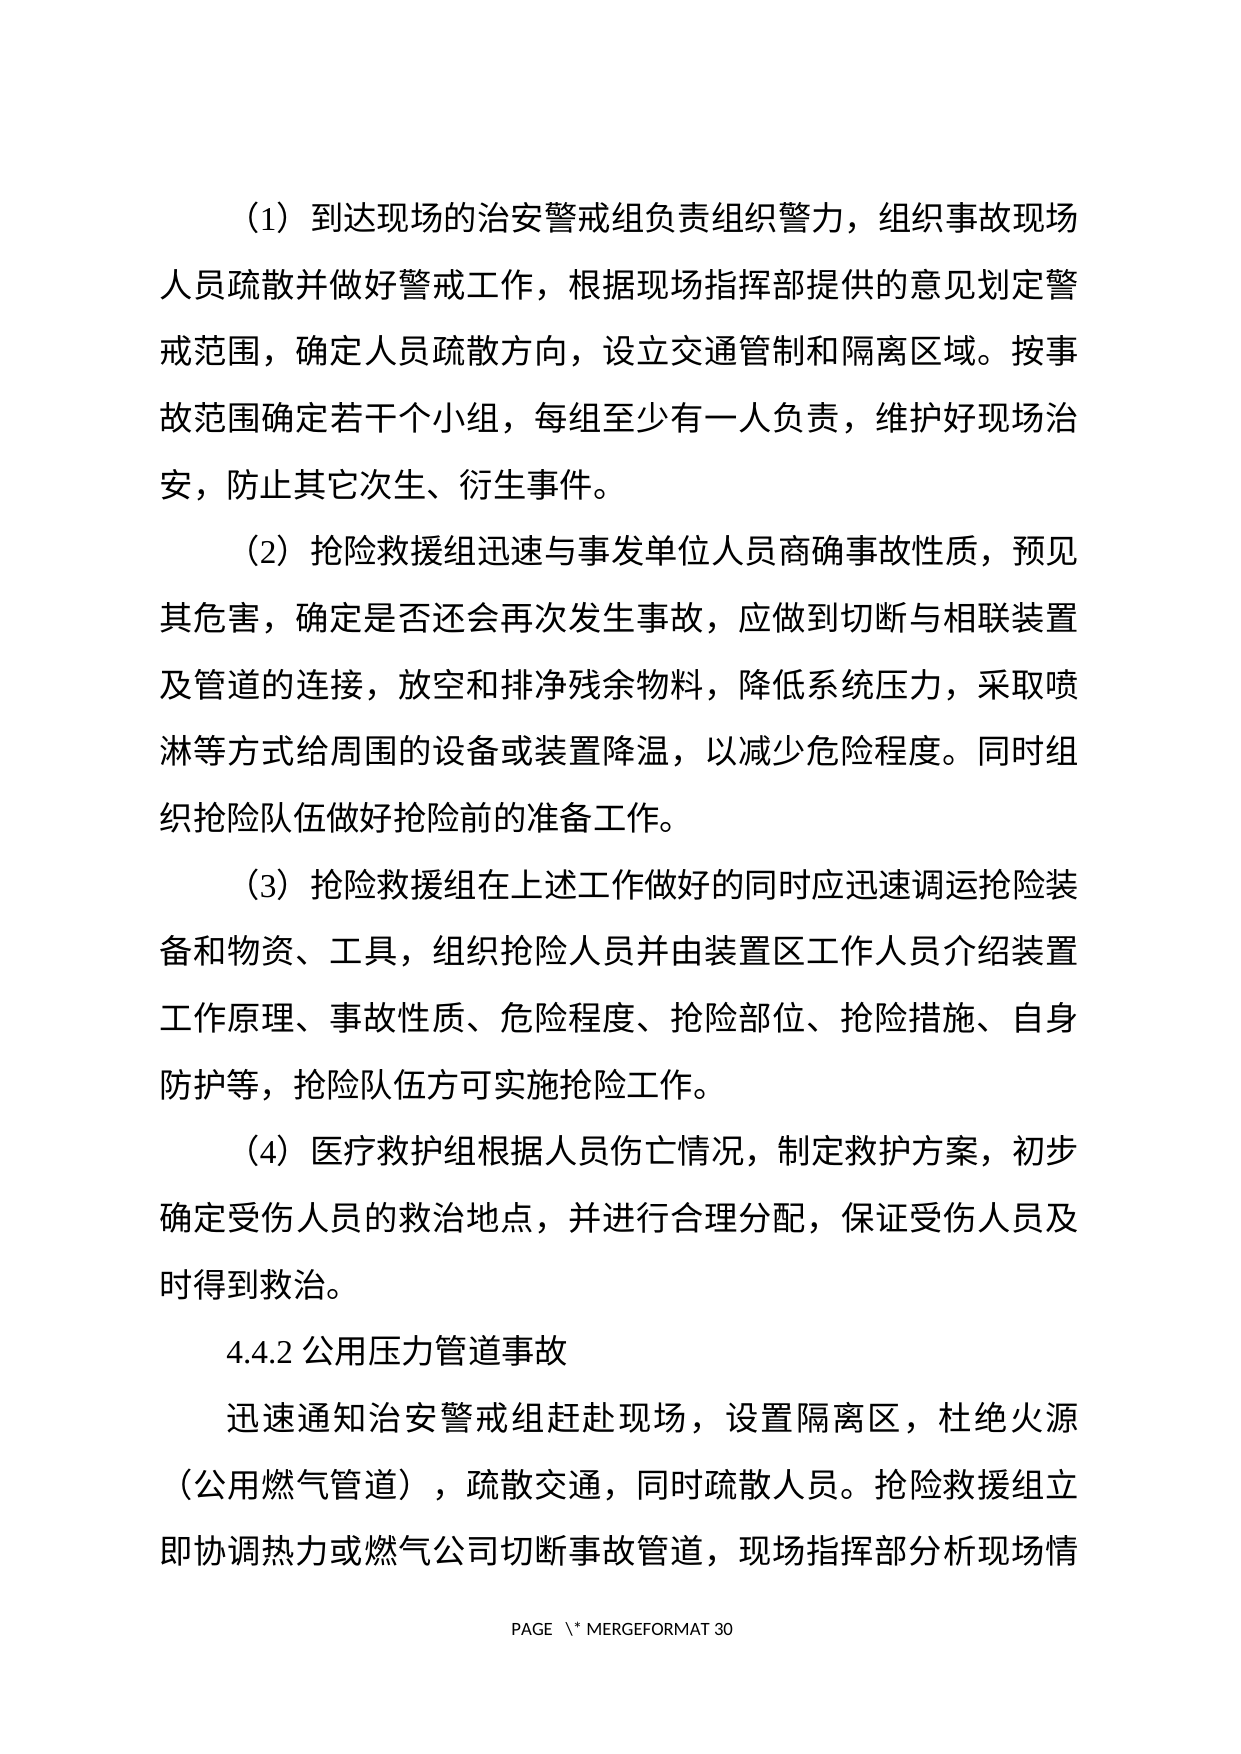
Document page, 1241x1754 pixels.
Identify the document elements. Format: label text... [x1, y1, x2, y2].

text （1）到达现场的治安警戒组负责组织警力，组织事故现场人员疏散并做好警戒工作，根据现场指挥部提供的意见划定警戒范围，确定人员疏散方向，设立交通管制和隔离区域。按事故范围确定若干个小组，每组至少有一人负责，维护好现场治安，防止其它次生、衍生事件。 [159, 177, 1081, 511]
text （4）医疗救护组根据人员伤亡情况，制定救护方案，初步确定受伤人员的救治地点，并进行合理分配，保证受伤人员及时得到救治。 [159, 1111, 1081, 1311]
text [159, 1377, 1081, 1577]
text 4.4.2 公用压力管道事故 [159, 1311, 1081, 1377]
text （2）抢险救援组迅速与事发单位人员商确事故性质，预见其危害，确定是否还会再次发生事故，应做到切断与相联装置及管道的连接，放空和排净残余物料，降低系统压力，采取喷淋等方式给周围的设备或装置降温，以减少危险程度。同时组织抢险队伍做好抢险前的准备工作。 [159, 511, 1081, 844]
text （3）抢险救援组在上述工作做好的同时应迅速调运抢险装备和物资、工具，组织抢险人员并由装置区工作人员介绍装置工作原理、事故性质、危险程度、抢险部位、抢险措施、自身防护等，抢险队伍方可实施抢险工作。 [159, 844, 1081, 1111]
